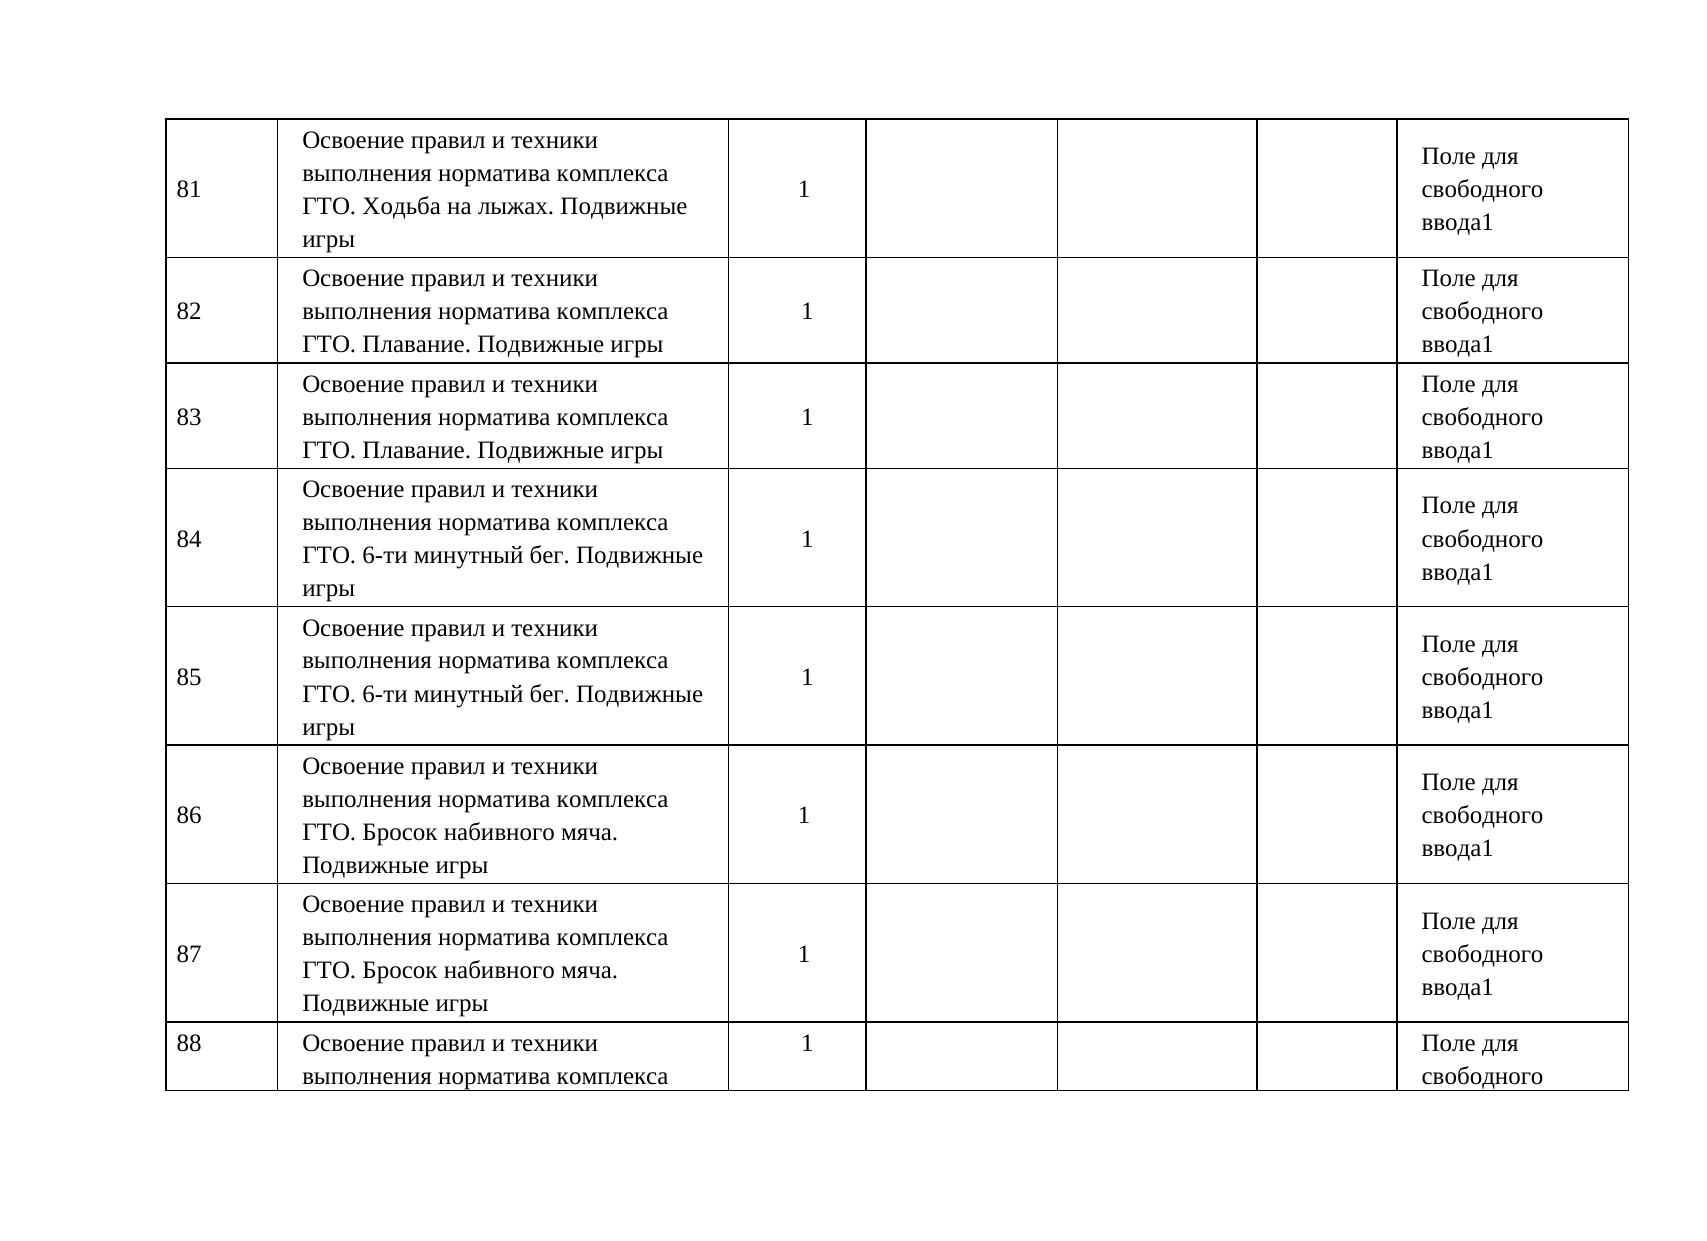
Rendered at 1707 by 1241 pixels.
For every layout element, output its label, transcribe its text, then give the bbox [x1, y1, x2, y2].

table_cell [278, 1023, 728, 1090]
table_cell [278, 120, 728, 257]
table_cell 86 [167, 746, 277, 883]
table_cell [867, 607, 1057, 744]
table_cell [1258, 469, 1396, 606]
table_cell [867, 120, 1057, 257]
table_cell [1058, 746, 1256, 883]
table_cell [1258, 607, 1396, 744]
table_cell 87 [167, 884, 277, 1021]
table_cell Поле для свободного ввода1 [1398, 746, 1628, 883]
table_cell Поле для свободного ввода1 [1398, 258, 1628, 362]
table_cell 1 [729, 469, 865, 606]
table_cell 1 [729, 884, 865, 1021]
table_cell 85 [167, 607, 277, 744]
table_cell [1258, 884, 1396, 1021]
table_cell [1398, 1023, 1628, 1090]
table_cell Освоение правил и техники выполнения норматива комплекса ГТО. Плавание. Подвижные игры [278, 364, 728, 467]
table_cell Освоение правил и техники выполнения норматива комплекса ГТО. 6-ти минутный бег. Подвижные игры [278, 607, 728, 744]
table_cell Освоение правил и техники выполнения норматива комплекса ГТО. 6-ти минутный бег. Подвижные игры [278, 469, 728, 606]
table_cell [1258, 120, 1396, 257]
table_cell 82 [167, 258, 277, 362]
table_cell Поле для свободного ввода1 [1398, 607, 1628, 744]
table_cell [867, 364, 1057, 467]
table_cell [1398, 120, 1628, 257]
table_cell Поле для свободного ввода1 [1398, 469, 1628, 606]
table_cell [1058, 258, 1256, 362]
table_cell Освоение правил и техники выполнения норматива комплекса ГТО. Бросок набивного мяча. Подвижные игры [278, 884, 728, 1021]
table_cell [1058, 1023, 1256, 1090]
table_cell 1 [729, 746, 865, 883]
table_cell [867, 258, 1057, 362]
table_cell 84 [167, 469, 277, 606]
table_cell [867, 884, 1057, 1021]
table_cell [1058, 364, 1256, 467]
table_cell Освоение правил и техники выполнения норматива комплекса ГТО. Плавание. Подвижные игры [278, 258, 728, 362]
table_cell Поле для свободного ввода1 [1398, 364, 1628, 467]
table_cell 1 [729, 364, 865, 467]
table_cell 1 [729, 607, 865, 744]
table_cell [867, 746, 1057, 883]
table_cell [867, 469, 1057, 606]
table_cell 1 [729, 1023, 865, 1090]
table_cell 83 [167, 364, 277, 467]
table_cell [1058, 120, 1256, 257]
table_cell Поле для свободного ввода1 [1398, 884, 1628, 1021]
table_cell [867, 1023, 1057, 1090]
table_cell [1058, 469, 1256, 606]
table_cell [1258, 746, 1396, 883]
table_cell [1058, 884, 1256, 1021]
table_cell [1258, 364, 1396, 467]
table_cell [1058, 607, 1256, 744]
table_cell 1 [729, 120, 865, 257]
table_cell 88 [167, 1023, 277, 1090]
table_cell [1258, 258, 1396, 362]
table_cell [1258, 1023, 1396, 1090]
table_cell 81 [167, 120, 277, 257]
table_cell 1 [729, 258, 865, 362]
table_cell Освоение правил и техники выполнения норматива комплекса ГТО. Бросок набивного мяча. Подвижные игры [278, 746, 728, 883]
